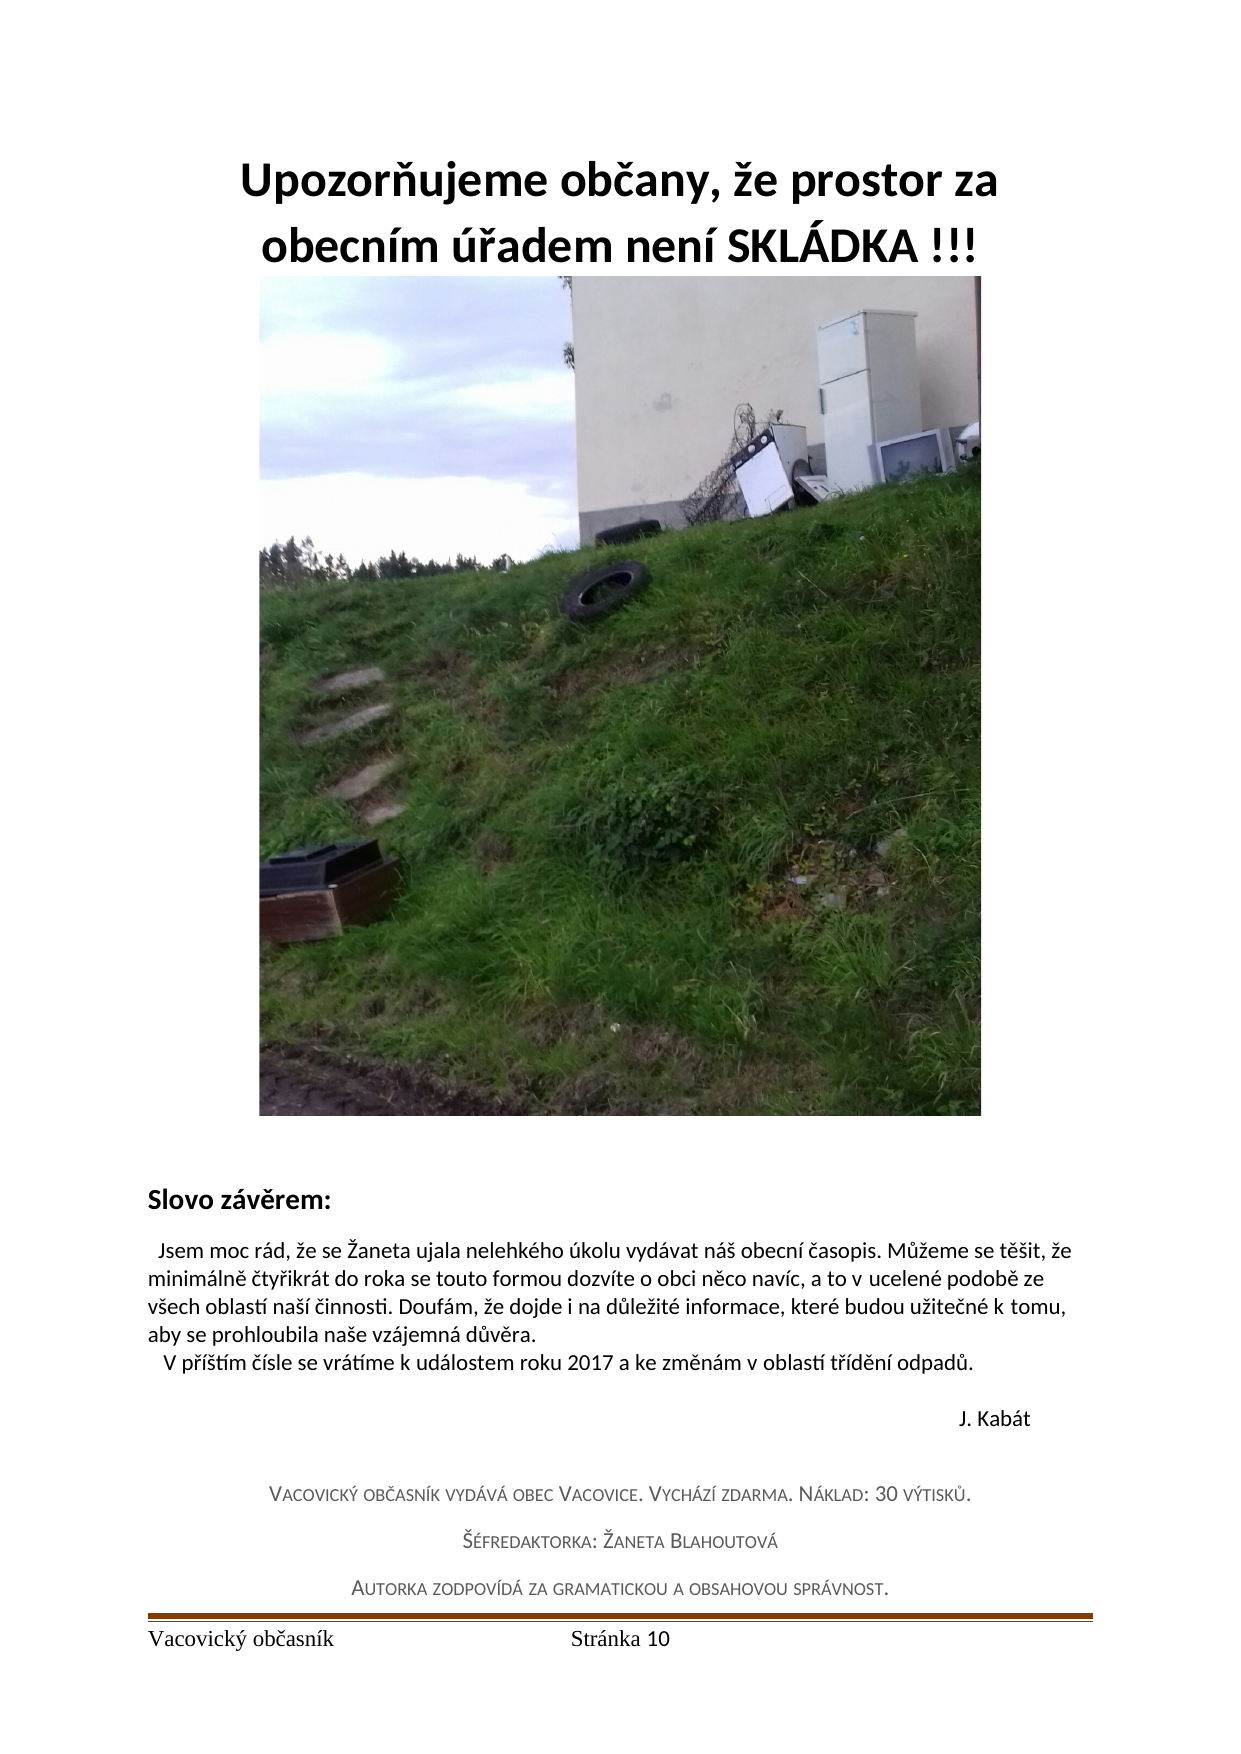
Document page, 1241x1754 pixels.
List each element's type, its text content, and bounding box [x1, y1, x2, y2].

text J. Kabát [959, 1376, 1093, 1432]
text Šéfredaktorka: Žaneta Blahoutová [148, 1526, 1093, 1554]
text V příštím čísle se vrátíme k událostem roku 2017 a ke změnám v oblastí třídění odpadů. [148, 1348, 1093, 1376]
text Slovo závěrem: [148, 1181, 1093, 1217]
text Vacovický občasník vydává obec Vacovice. Vychází zdarma. Náklad: 30 výtisků. [148, 1479, 1093, 1507]
text Jsem moc rád, že se Žaneta ujala nelehkého úkolu vydávat náš obecní časopis. Můžeme se těšit, že minimálně čtyřikrát do roka se touto formou dozvíte o obci něco navíc, a to v ucelené podobě ze všech oblastí naší činnosti. Doufám, že dojde i na důležité informace, které budou užitečné k tomu, aby se prohloubila naše vzájemná důvěra. [148, 1236, 1093, 1348]
picture [259, 276, 982, 1116]
text Autorka zodpovídá za gramatickou a obsahovou správnost. [148, 1573, 1093, 1601]
